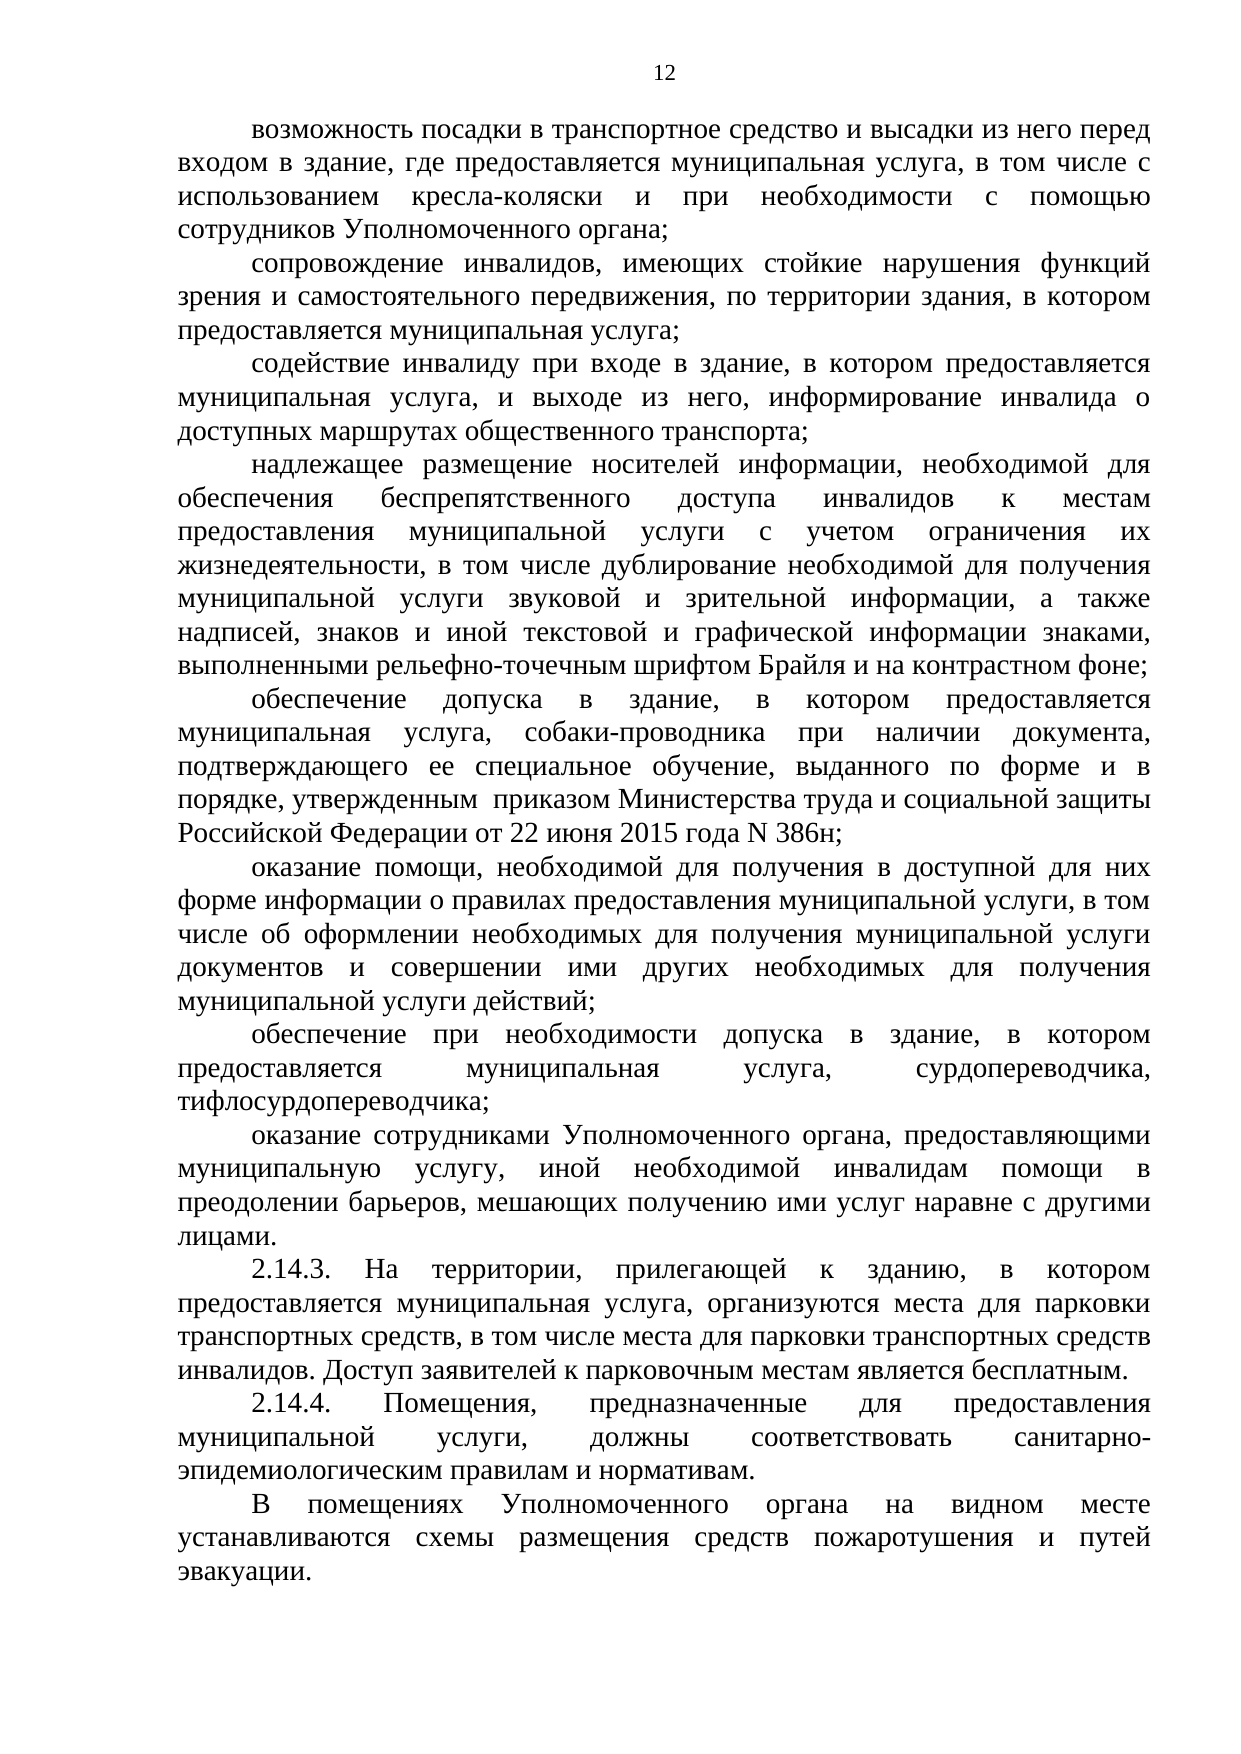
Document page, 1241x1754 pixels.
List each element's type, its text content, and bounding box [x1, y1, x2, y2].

text обеспечение при необходимости допуска в здание, в котором предоставляется муниципальная услуга, сурдопереводчика, тифлосурдопереводчика; [177, 1016, 1152, 1117]
text оказание сотрудниками Уполномоченного органа, предоставляющими муниципальную услугу, иной необходимой инвалидам помощи в преодолении барьеров, мешающих получению ими услуг наравне с другими лицами. [177, 1117, 1152, 1251]
text надлежащее размещение носителей информации, необходимой для обеспечения беспрепятственного доступа инвалидов к местам предоставления муниципальной услуги с учетом ограничения их жизнедеятельности, в том числе дублирование необходимой для получения муниципальной услуги звуковой и зрительной информации, а также надписей, знаков и иной текстовой и графической информации знаками, выполненными рельефно-точечным шрифтом Брайля и на контрастном фоне; [177, 446, 1152, 681]
text возможность посадки в транспортное средство и высадки из него перед входом в здание, где предоставляется муниципальная услуга, в том числе с использованием кресла-коляски и при необходимости с помощью сотрудников Уполномоченного органа; [177, 111, 1152, 245]
text содействие инвалиду при входе в здание, в котором предоставляется муниципальная услуга, и выходе из него, информирование инвалида о доступных маршрутах общественного транспорта; [177, 346, 1152, 446]
text оказание помощи, необходимой для получения в доступной для них форме информации о правилах предоставления муниципальной услуги, в том числе об оформлении необходимых для получения муниципальной услуги документов и совершении ими других необходимых для получения муниципальной услуги действий; [177, 849, 1152, 1016]
text сопровождение инвалидов, имеющих стойкие нарушения функций зрения и самостоятельного передвижения, по территории здания, в котором предоставляется муниципальная услуга; [177, 245, 1152, 346]
text обеспечение допуска в здание, в котором предоставляется муниципальная услуга, собаки-проводника при наличии документа, подтверждающего ее специальное обучение, выданного по форме и в порядке, утвержденным приказом Министерства труда и социальной защиты Российской Федерации от 22 июня 2015 года N 386н; [177, 681, 1152, 849]
text 2.14.3. На территории, прилегающей к зданию, в котором предоставляется муниципальная услуга, организуются места для парковки транспортных средств, в том числе места для парковки транспортных средств инвалидов. Доступ заявителей к парковочным местам является бесплатным. [177, 1251, 1152, 1385]
text 2.14.4. Помещения, предназначенные для предоставления муниципальной услуги, должны соответствовать санитарно-эпидемиологическим правилам и нормативам. [177, 1385, 1152, 1486]
text В помещениях Уполномоченного органа на видном месте устанавливаются схемы размещения средств пожаротушения и путей эвакуации. [177, 1486, 1152, 1587]
